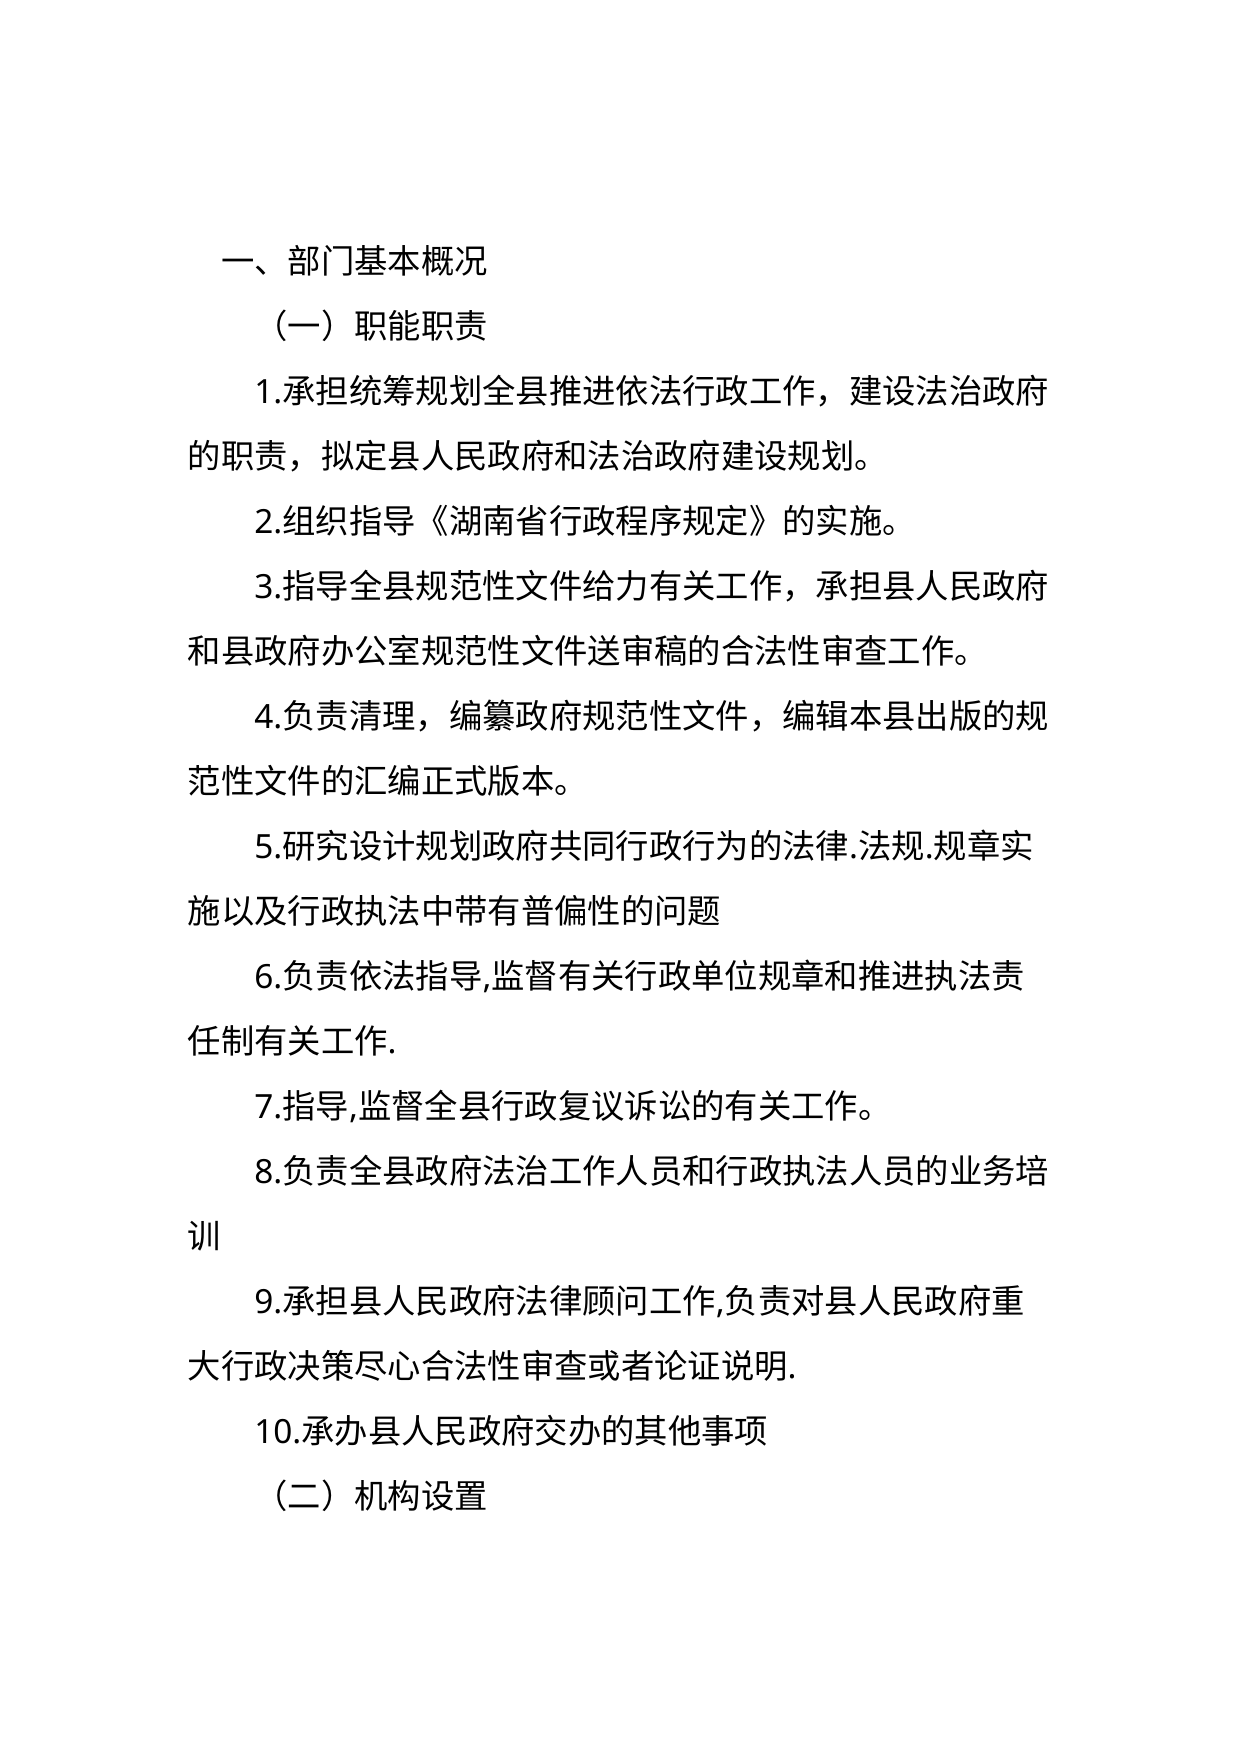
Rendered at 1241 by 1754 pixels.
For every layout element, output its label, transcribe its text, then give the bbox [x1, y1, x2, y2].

text （一）职能职责 [187, 292, 1053, 357]
text 7.指导,监督全县行政复议诉讼的有关工作。 [187, 1072, 1053, 1137]
text 2.组织指导《湖南省行政程序规定》的实施。 [187, 487, 1053, 552]
text （二）机构设置 [187, 1462, 1053, 1527]
text 4.负责清理，编纂政府规范性文件，编辑本县出版的规范性文件的汇编正式版本。 [187, 682, 1053, 812]
text 一、部门基本概况 [187, 227, 1053, 292]
text 9.承担县人民政府法律顾问工作,负责对县人民政府重大行政决策尽心合法性审查或者论证说明. [187, 1267, 1053, 1397]
text 5.研究设计规划政府共同行政行为的法律.法规.规章实施以及行政执法中带有普偏性的问题 [187, 812, 1053, 942]
text 6.负责依法指导,监督有关行政单位规章和推进执法责任制有关工作. [187, 942, 1053, 1072]
text 3.指导全县规范性文件给力有关工作，承担县人民政府和县政府办公室规范性文件送审稿的合法性审查工作。 [187, 552, 1053, 682]
text 8.负责全县政府法治工作人员和行政执法人员的业务培训 [187, 1137, 1053, 1267]
text 10.承办县人民政府交办的其他事项 [187, 1397, 1053, 1462]
text 1.承担统筹规划全县推进依法行政工作，建设法治政府的职责，拟定县人民政府和法治政府建设规划。 [187, 357, 1053, 487]
